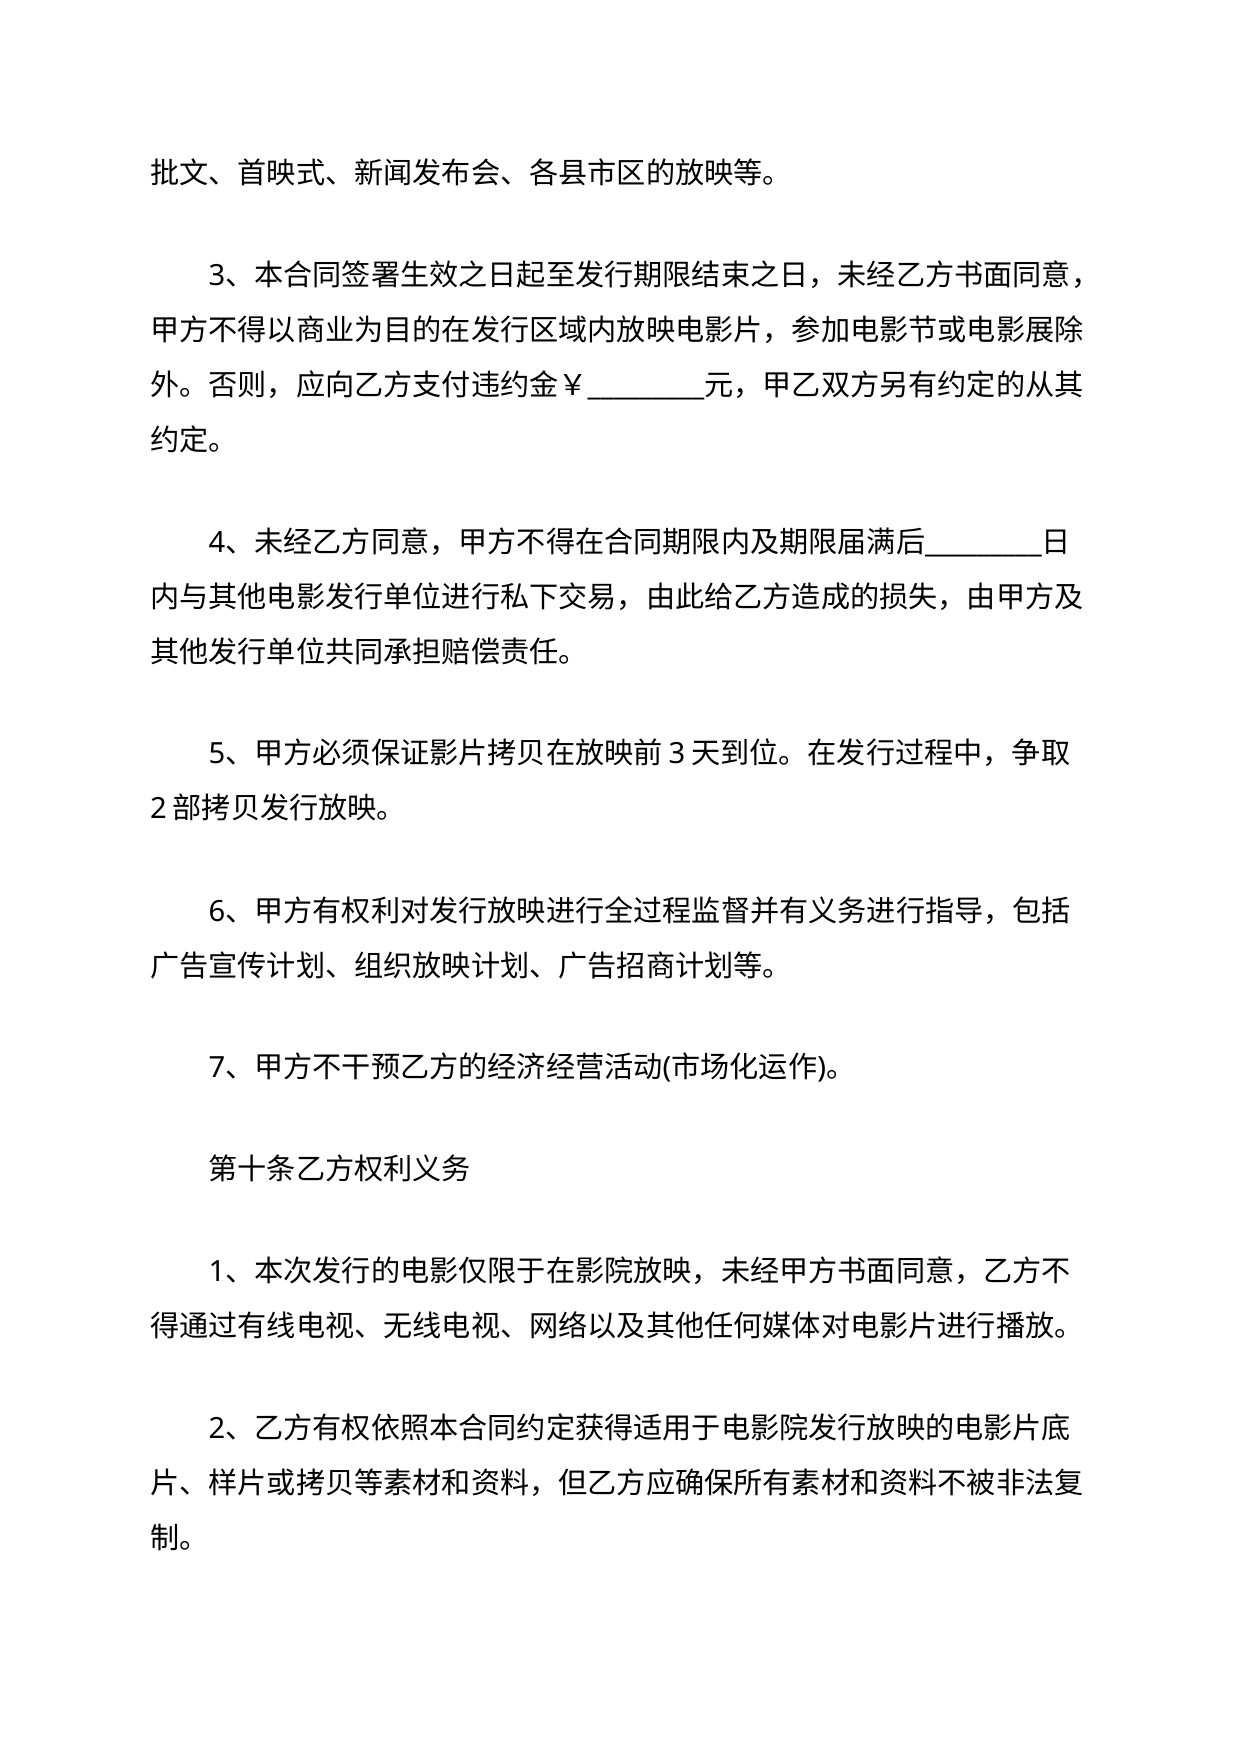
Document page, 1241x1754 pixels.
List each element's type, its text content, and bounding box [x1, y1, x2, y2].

text 7、甲方不干预乙方的经济经营活动(市场化运作)。 [150, 1044, 1090, 1086]
text 5、甲方必须保证影片拷贝在放映前3天到位。在发行过程中，争取2部拷贝发行放映。 [150, 730, 1090, 827]
text 4、未经乙方同意，甲方不得在合同期限内及期限届满后_________日内与其他电影发行单位进行私下交易，由此给乙方造成的损失，由甲方及其他发行单位共同承担赔偿责任。 [150, 518, 1090, 671]
text 第十条乙方权利义务 [150, 1146, 1090, 1188]
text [150, 150, 1090, 192]
text 6、甲方有权利对发行放映进行全过程监督并有义务进行指导，包括广告宣传计划、组织放映计划、广告招商计划等。 [150, 887, 1090, 984]
text 2、乙方有权依照本合同约定获得适用于电影院发行放映的电影片底片、样片或拷贝等素材和资料，但乙方应确保所有素材和资料不被非法复制。 [150, 1404, 1090, 1557]
text 3、本合同签署生效之日起至发行期限结束之日，未经乙方书面同意，甲方不得以商业为目的在发行区域内放映电影片，参加电影节或电影展除外。否则，应向乙方支付违约金￥_________元，甲乙双方另有约定的从其约定。 [150, 252, 1090, 459]
text 1、本次发行的电影仅限于在影院放映，未经甲方书面同意，乙方不得通过有线电视、无线电视、网络以及其他任何媒体对电影片进行播放。 [150, 1248, 1090, 1345]
